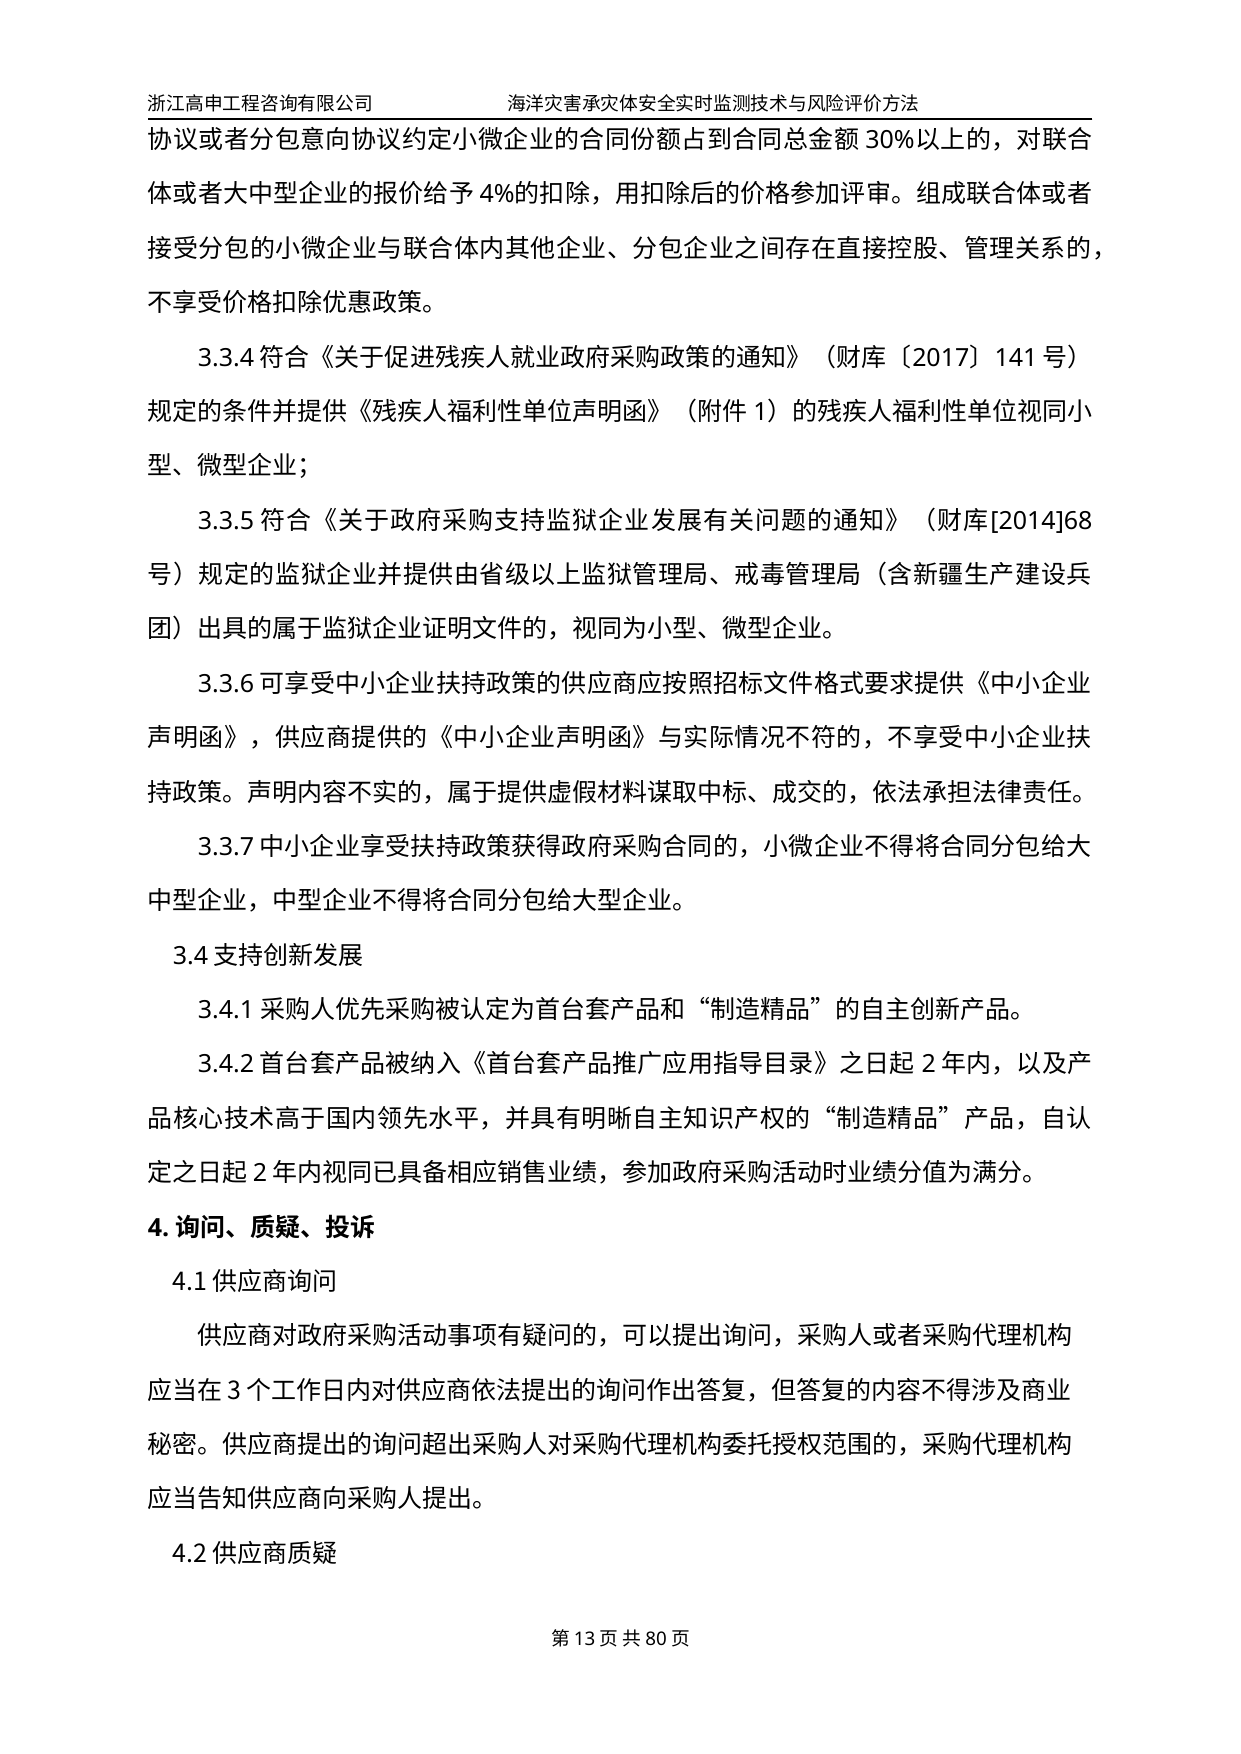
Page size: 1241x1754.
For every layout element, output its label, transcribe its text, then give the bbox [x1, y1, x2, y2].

text 4.1供应商询问 [148, 1261, 1092, 1298]
text 3.4支持创新发展 [148, 935, 1092, 971]
text 供应商对政府采购活动事项有疑问的，可以提出询问，采购人或者采购代理机构应当在3个工作日内对供应商依法提出的询问作出答复，但答复的内容不得涉及商业秘密。供应商提出的询问超出采购人对采购代理机构委托授权范围的，采购代理机构应当告知供应商向采购人提出。 [148, 1316, 1092, 1515]
text 4. 询问、质疑、投诉 [148, 1207, 1092, 1243]
text 3.3.4符合《关于促进残疾人就业政府采购政策的通知》（财库〔2017〕141号）规定的条件并提供《残疾人福利性单位声明函》（附件1）的残疾人福利性单位视同小型、微型企业； [148, 337, 1092, 482]
text 4.2供应商质疑 [148, 1533, 1092, 1569]
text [148, 120, 1092, 319]
text 3.3.6可享受中小企业扶持政策的供应商应按照招标文件格式要求提供《中小企业声明函》，供应商提供的《中小企业声明函》与实际情况不符的，不享受中小企业扶持政策。声明内容不实的，属于提供虚假材料谋取中标、成交的，依法承担法律责任。 [148, 663, 1092, 808]
text 3.4.1 采购人优先采购被认定为首台套产品和“制造精品”的自主创新产品。 [148, 989, 1092, 1026]
text 3.3.7中小企业享受扶持政策获得政府采购合同的，小微企业不得将合同分包给大中型企业，中型企业不得将合同分包给大型企业。 [148, 826, 1092, 917]
text 3.4.2首台套产品被纳入《首台套产品推广应用指导目录》之日起2年内，以及产品核心技术高于国内领先水平，并具有明晰自主知识产权的“制造精品”产品，自认定之日起2年内视同已具备相应销售业绩，参加政府采购活动时业绩分值为满分。 [148, 1044, 1092, 1189]
text 3.3.5符合《关于政府采购支持监狱企业发展有关问题的通知》（财库[2014]68号）规定的监狱企业并提供由省级以上监狱管理局、戒毒管理局（含新疆生产建设兵团）出具的属于监狱企业证明文件的，视同为小型、微型企业。 [148, 500, 1092, 645]
